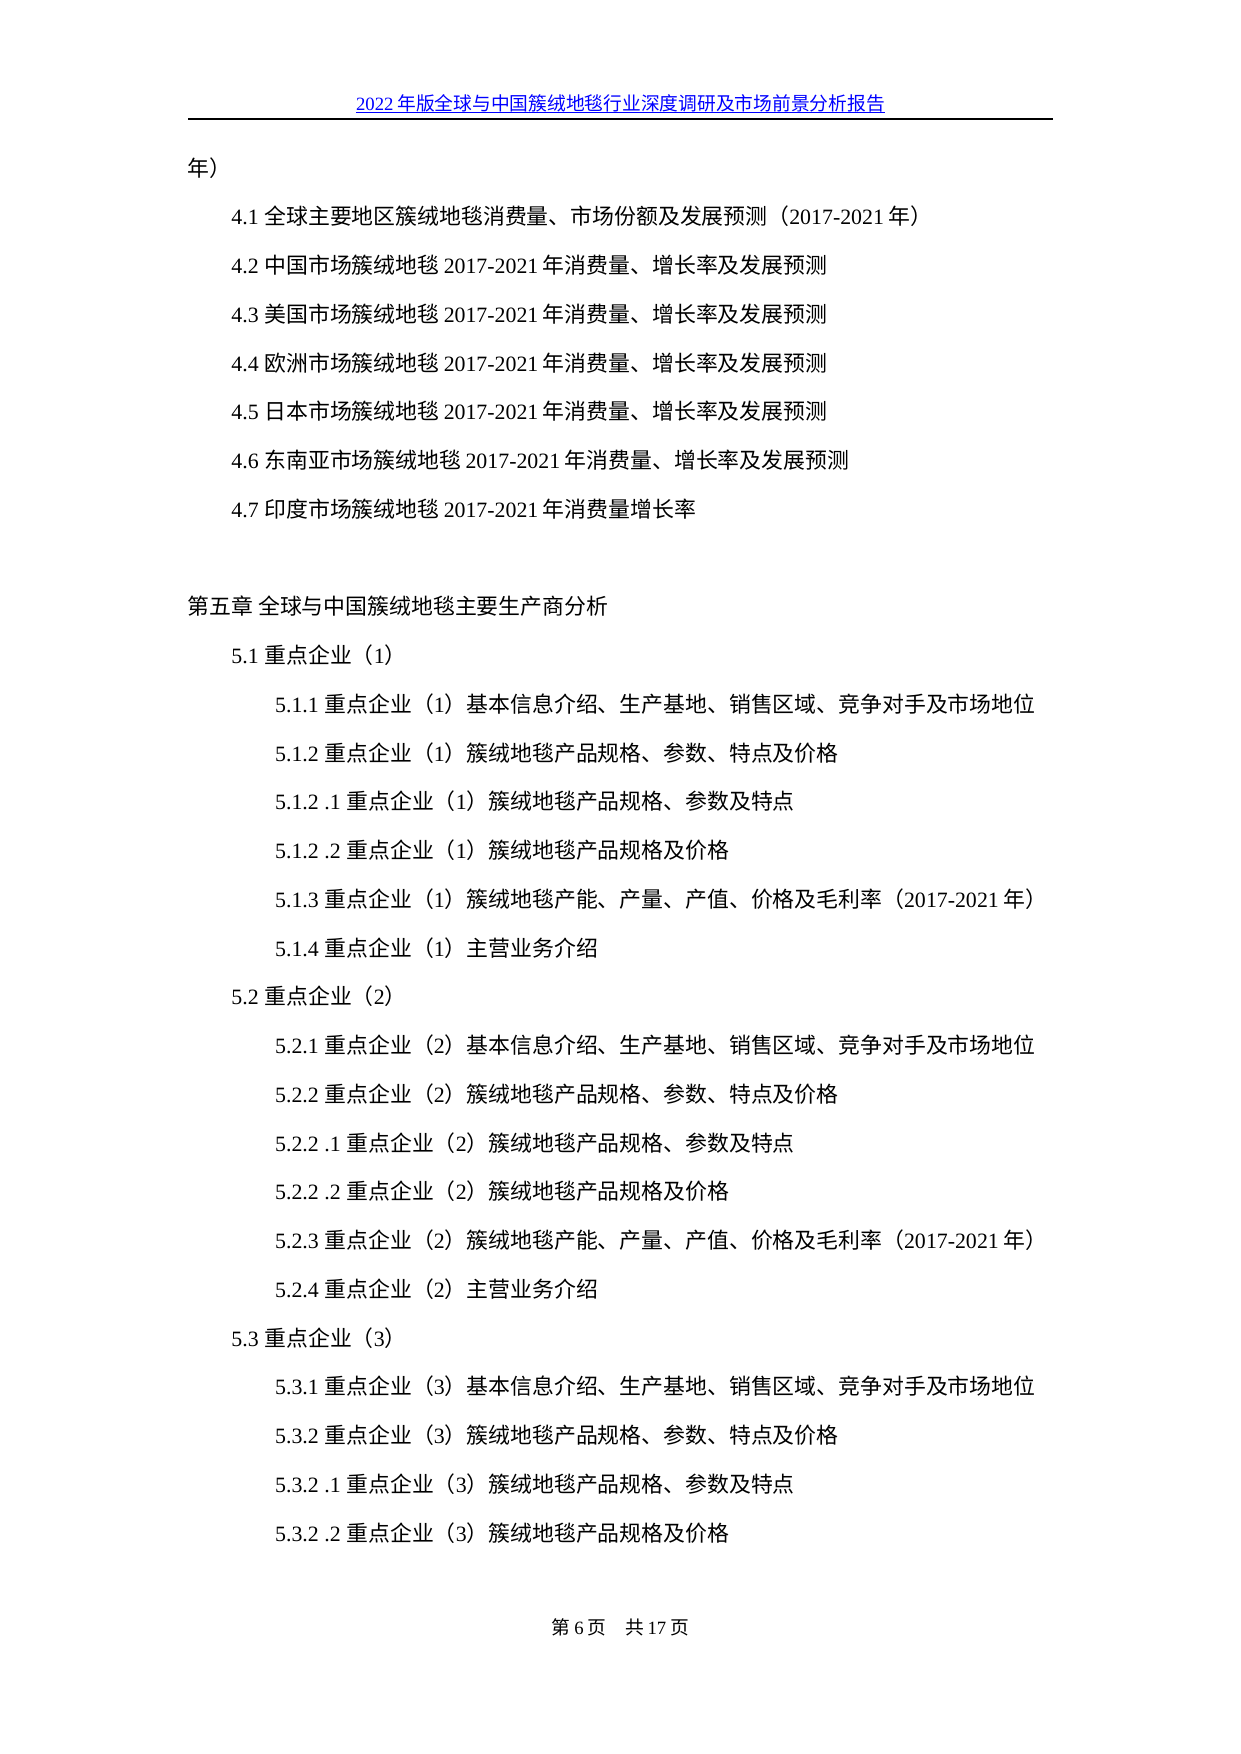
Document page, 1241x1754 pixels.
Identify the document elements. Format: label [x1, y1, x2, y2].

text [187, 150, 1053, 1548]
